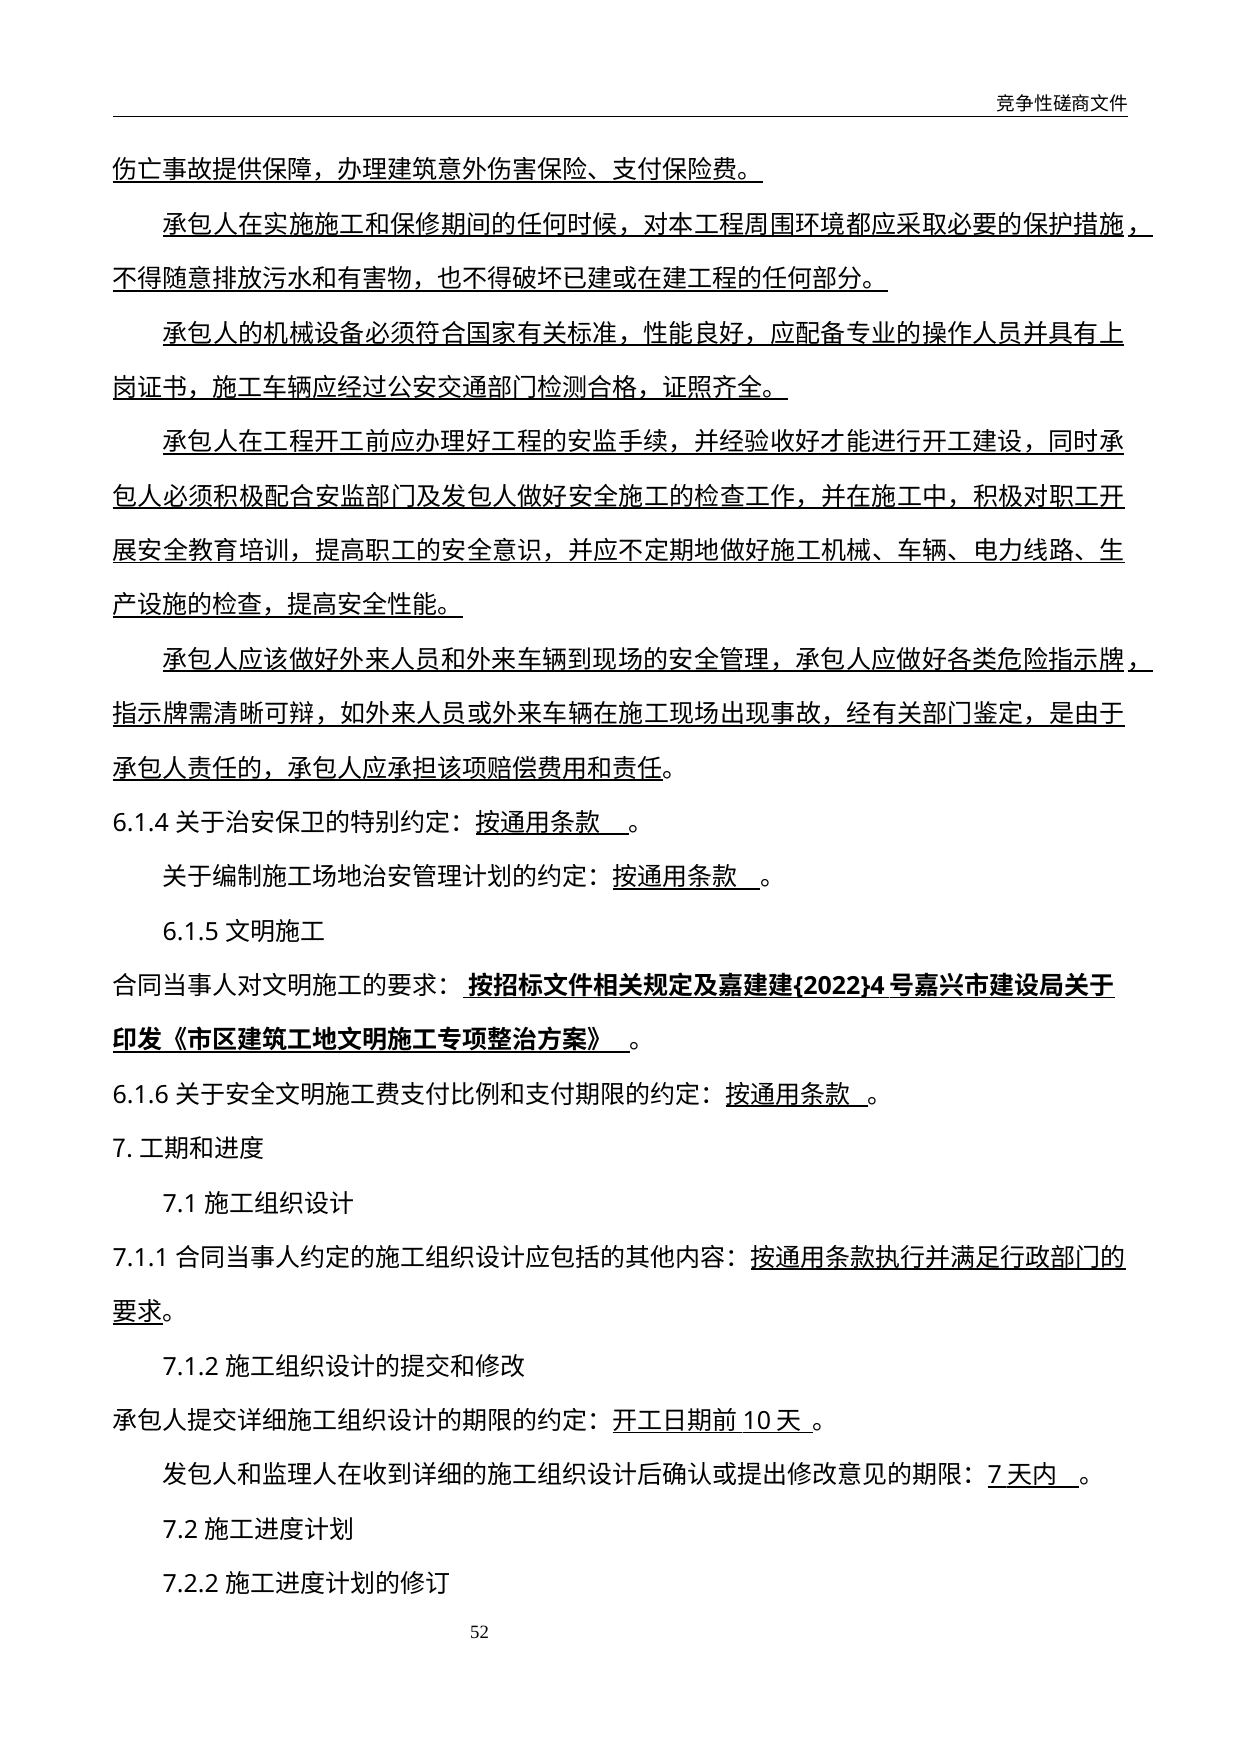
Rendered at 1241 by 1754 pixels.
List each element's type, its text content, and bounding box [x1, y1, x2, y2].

text 7.2 施工进度计划 [112, 1509, 1128, 1546]
text 6.1.5 文明施工 [112, 911, 1128, 947]
text 承包人在工程开工前应办理好工程的安监手续，并经验收好才能进行开工建设，同时承包人必须积极配合安监部门及发包人做好安全施工的检查工作，并在施工中，积极对职工开展安全教育培训，提高职工的安全意识，并应不定期地做好施工机械、车辆、电力线路、生产设施的检查，提高安全性能。 [112, 422, 1128, 621]
text 7.1.1 合同当事人约定的施工组织设计应包括的其他内容：按通用条款执行并满足行政部门的要求。 [112, 1237, 1128, 1328]
text 承包人提交详细施工组织设计的期限的约定：开工日期前10天 。 [112, 1401, 1128, 1437]
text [112, 150, 1128, 186]
text 7.1 施工组织设计 [112, 1183, 1128, 1219]
text 7.1.2 施工组织设计的提交和修改 [112, 1346, 1128, 1382]
text 承包人的机械设备必须符合国家有关标准，性能良好，应配备专业的操作人员并具有上岗证书，施工车辆应经过公安交通部门检测合格，证照齐全。 [112, 313, 1128, 404]
text 承包人在实施施工和保修期间的任何时候，对本工程周围环境都应采取必要的保护措施，不得随意排放污水和有害物，也不得破坏已建或在建工程的任何部分。 [112, 204, 1128, 295]
text 合同当事人对文明施工的要求： 按招标文件相关规定及嘉建建{2022}4号嘉兴市建设局关于印发《市区建筑工地文明施工专项整治方案》 。 [112, 966, 1128, 1056]
text 发包人和监理人在收到详细的施工组织设计后确认或提出修改意见的期限：7天内 。 [112, 1455, 1128, 1491]
text 6.1.4 关于治安保卫的特别约定：按通用条款 。 [112, 802, 1128, 839]
text 7. 工期和进度 [112, 1129, 1128, 1165]
text 7.2.2 施工进度计划的修订 [112, 1564, 1128, 1600]
text 承包人应该做好外来人员和外来车辆到现场的安全管理，承包人应做好各类危险指示牌，指示牌需清晰可辩，如外来人员或外来车辆在施工现场出现事故，经有关部门鉴定，是由于承包人责任的，承包人应承担该项赔偿费用和责任。 [112, 639, 1128, 784]
text 关于编制施工场地治安管理计划的约定：按通用条款 。 [112, 857, 1128, 893]
text 6.1.6 关于安全文明施工费支付比例和支付期限的约定：按通用条款 。 [112, 1074, 1128, 1111]
